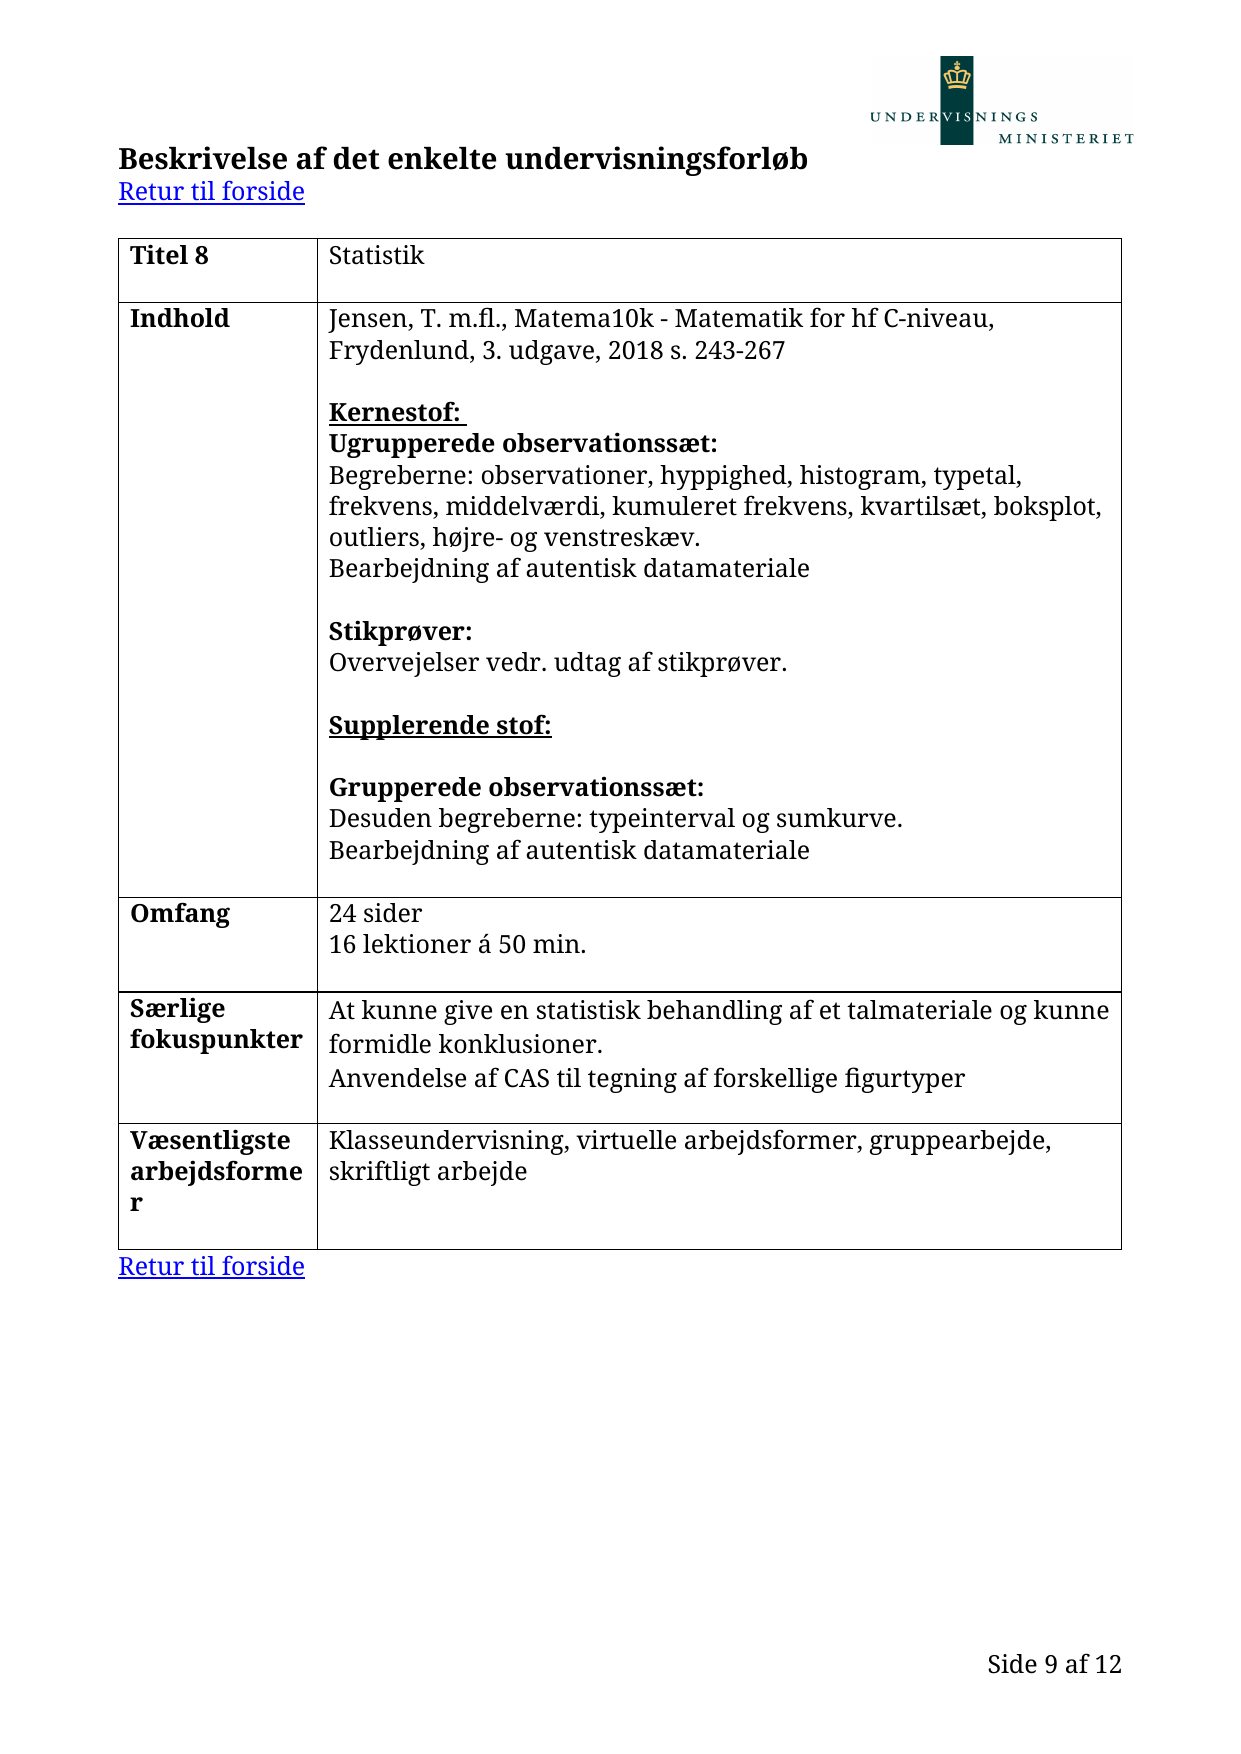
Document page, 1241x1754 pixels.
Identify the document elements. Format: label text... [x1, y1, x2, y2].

table_cell Indhold [119, 303, 317, 897]
table_cell Særlige fokuspunkter [119, 993, 317, 1123]
text Retur til forside [118, 176, 1122, 207]
table_cell Omfang [119, 898, 317, 991]
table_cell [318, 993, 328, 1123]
table_header Statistik [318, 239, 1121, 302]
text Beskrivelse af det enkelte undervisningsforløb [118, 131, 1122, 176]
table_cell Væsentligste arbejdsformer [119, 1124, 317, 1249]
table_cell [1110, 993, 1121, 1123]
picture [871, 56, 1134, 145]
table_header Titel 8 [119, 239, 317, 302]
table_cell Klasseundervisning, virtuelle arbejdsformer, gruppearbejde, skriftligt arbejde [318, 1124, 1121, 1249]
table_cell 24 sider 16 lektioner á 50 min. [318, 898, 1121, 991]
text Retur til forside [118, 1250, 1122, 1282]
table_cell Jensen, T. m.fl., Matema10k - Matematik for hf C-niveau, Frydenlund, 3. udgave, 2018 s. 243-267 Kernestof: Ugrupperede observationssæt: Begreberne: observationer, hyppighed, histogram, typetal, frekvens, middelværdi, kumuleret frekvens, kvartilsæt, boksplot, outliers, højre- og venstreskæv. Bearbejdning af autentisk datamateriale Stikprøver: Overvejelser vedr. udtag af stikprøver. Supplerende stof: Grupperede observationssæt: Desuden begreberne: typeinterval og sumkurve. Bearbejdning af autentisk datamateriale [318, 303, 1121, 897]
